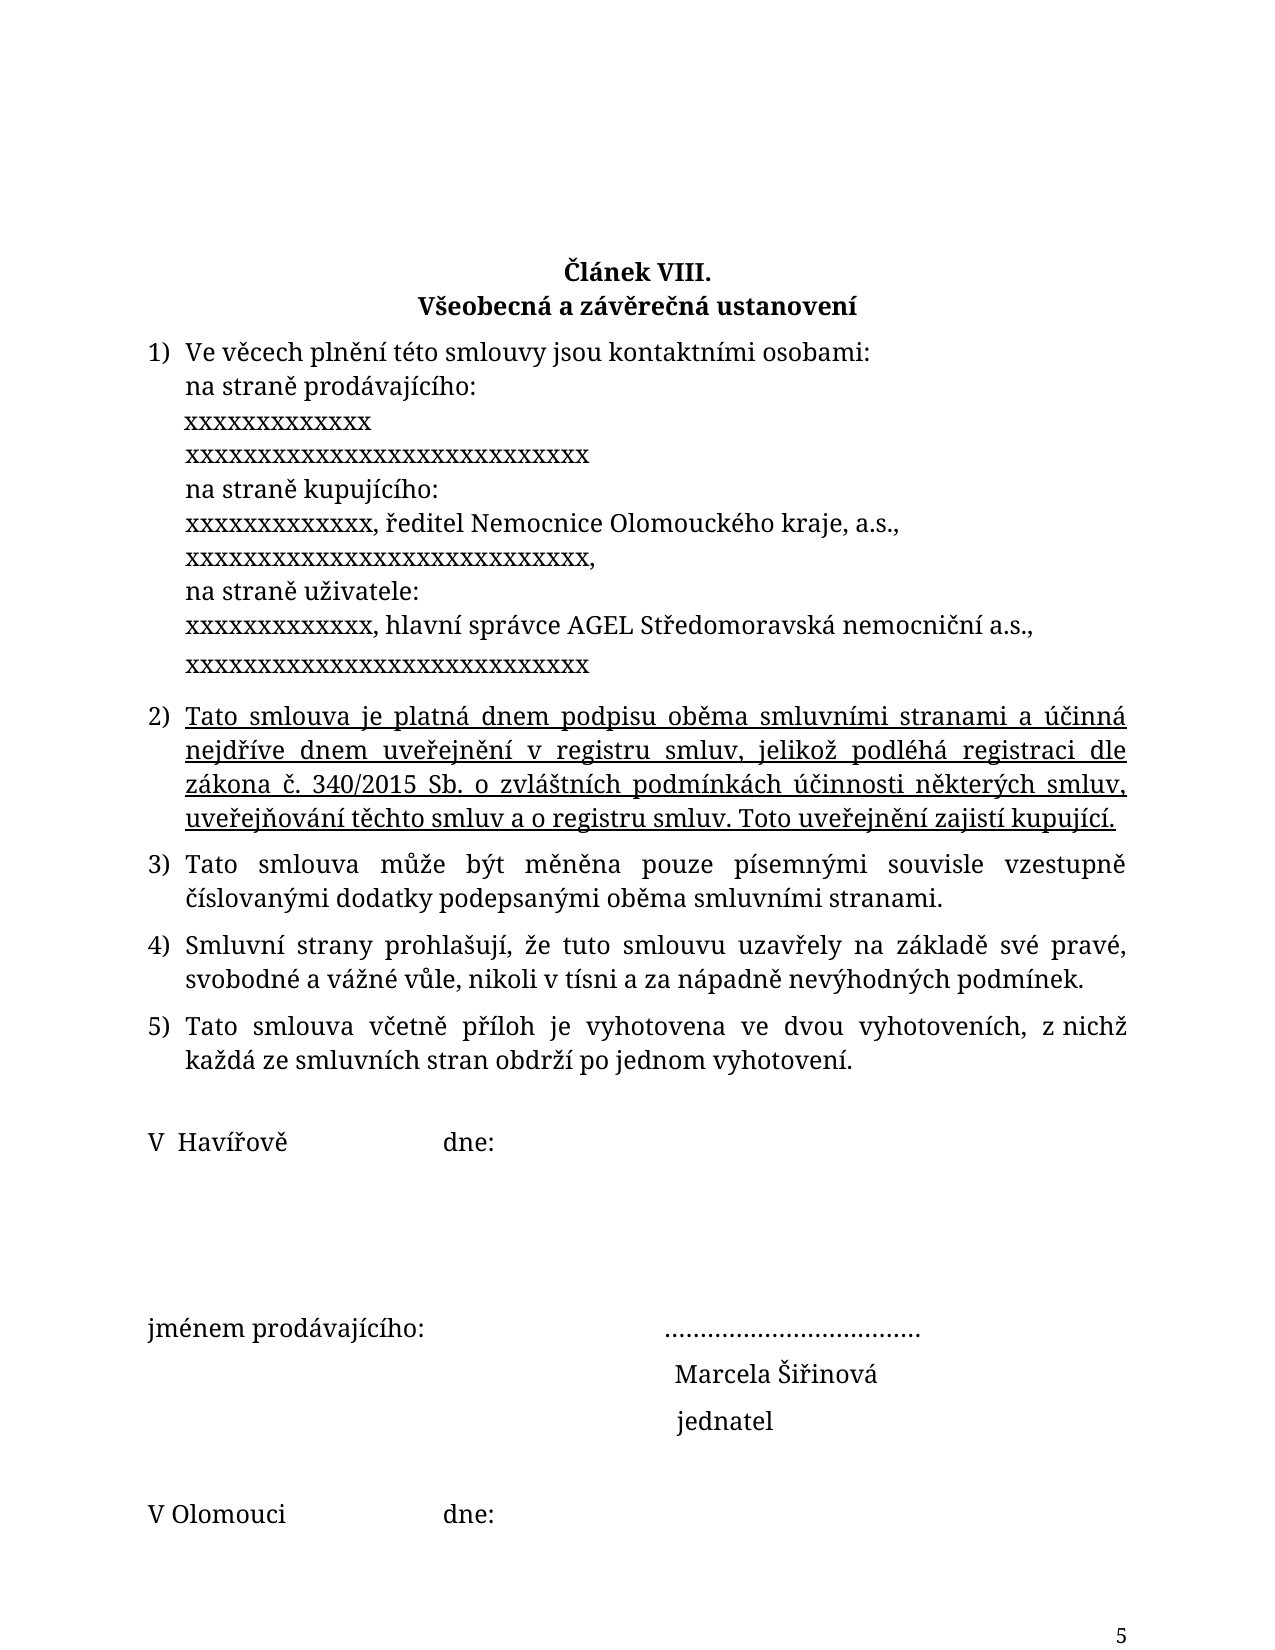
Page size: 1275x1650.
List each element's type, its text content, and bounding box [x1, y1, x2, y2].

text jménem prodávajícího: ……………………………… [148, 1310, 1127, 1344]
list Tato smlouva včetně příloh je vyhotovena ve dvou vyhotoveních, z nichž každá ze smluvních stran obdrží po jednom vyhotovení. [148, 1008, 1127, 1076]
text xxxxxxxxxxxxxxxxxxxxxxxxxxxx [148, 437, 1127, 471]
list Tato smlouva může být měněna pouze písemnými souvisle vzestupně číslovanými dodatky podepsanými oběma smluvními stranami. [148, 847, 1127, 915]
text V Havířově dne: [148, 1124, 1127, 1158]
list Ve věcech plnění této smlouvy jsou kontaktními osobami: [148, 335, 1127, 369]
text V Olomouci dne: [148, 1497, 1127, 1531]
list Smluvní strany prohlašují, že tuto smlouvu uzavřely na základě své pravé, svobodné a vážné vůle, nikoli v tísni a za nápadně nevýhodných podmínek. [148, 928, 1127, 996]
text Článek VIII. [148, 254, 1127, 288]
text na straně uživatele: [185, 573, 1127, 607]
text Marcela Šiřinová [148, 1357, 1127, 1391]
text na straně prodávajícího: [185, 369, 1127, 403]
text xxxxxxxxxxxxx [148, 403, 1127, 437]
text xxxxxxxxxxxxx, hlavní správce AGEL Středomoravská nemocniční a.s., [148, 607, 1127, 642]
text jednatel [590, 1403, 1127, 1438]
text Všeobecná a závěrečná ustanovení [148, 288, 1127, 322]
text na straně kupujícího: [148, 471, 1127, 505]
text xxxxxxxxxxxxx, ředitel Nemocnice Olomouckého kraje, a.s., [148, 505, 1127, 539]
text xxxxxxxxxxxxxxxxxxxxxxxxxxxx, [148, 539, 1127, 573]
list Tato smlouva je platná dnem podpisu oběma smluvními stranami a účinná nejdříve dnem uveřejnění v registru smluv, jelikož podléhá registraci dle zákona č. 340/2015 Sb. o zvláštních podmínkách účinnosti některých smluv, uveřejňování těchto smluv a o registru smluv. Toto uveřejnění zajistí kupující. [148, 698, 1127, 834]
text xxxxxxxxxxxxxxxxxxxxxxxxxxxx [148, 647, 1127, 681]
